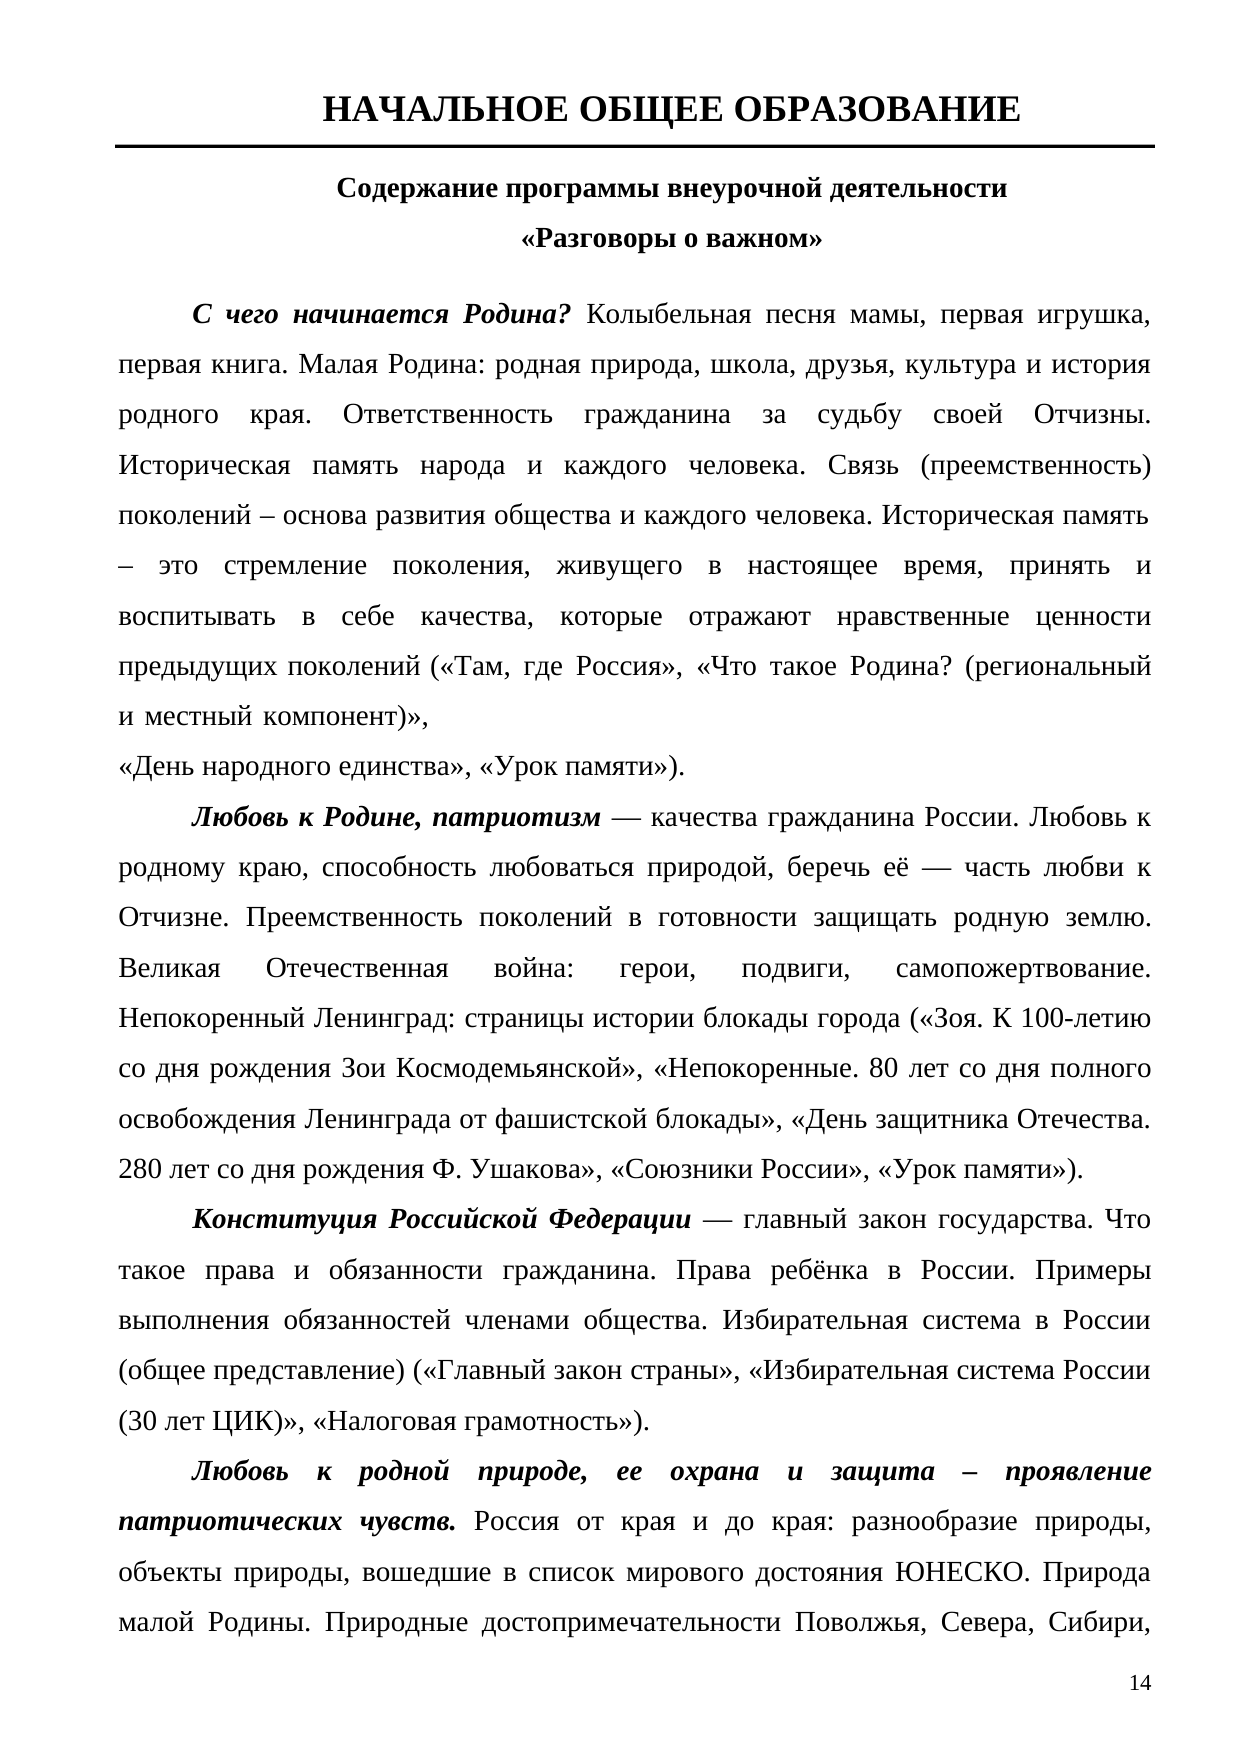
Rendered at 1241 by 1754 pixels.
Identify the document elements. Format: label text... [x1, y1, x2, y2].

text Любовь к Родине, патриотизм — качества гражданина России. Любовь к родному краю, способность любоваться природой, беречь её — часть любви к Отчизне. Преемственность поколений в готовности защищать родную землю. Великая Отечественная война: герои, подвиги, самопожертвование. Непокоренный Ленинград: страницы истории блокады города («Зоя. К 100-летию со дня рождения Зои Космодемьянской», «Непокоренные. 80 лет со дня полного освобождения Ленинграда от фашистской блокады», «День защитника Отечества. 280 лет со дня рождения Ф. Ушакова», «Союзники России», «Урок памяти»). [118, 799, 1152, 1184]
text «День народного единства», «Урок памяти»). [118, 749, 1167, 782]
subtitle Содержание программы внеурочной деятельности [248, 170, 1095, 203]
text С чего начинается Родина? Колыбельная песня мамы, первая игрушка, первая книга. Малая Родина: родная природа, школа, друзья, культура и история родного края. Ответственность гражданина за судьбу своей Отчизны. Историческая память народа и каждого человека. Связь (преемственность) поколений – основа развития общества и каждого человека. Историческая память [118, 296, 1152, 531]
subtitle «Разговоры о важном» [248, 220, 1095, 254]
text Конституция Российской Федерации — главный закон государства. Что такое права и обязанности гражданина. Права ребёнка в России. Примеры выполнения обязанностей членами общества. Избирательная система в России (общее представление) («Главный закон страны», «Избирательная система России (30 лет ЦИК)», «Налоговая грамотность»). [118, 1201, 1152, 1436]
text – это стремление поколения, живущего в настоящее время, принять и воспитывать в себе качества, которые отражают нравственные ценности предыдущих поколений («Там, где Россия», «Что такое Родина? (региональный и местный компонент)», [118, 547, 1152, 732]
subtitle НАЧАЛЬНОЕ ОБЩЕЕ ОБРАЗОВАНИЕ [248, 87, 1095, 130]
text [118, 1453, 1152, 1637]
